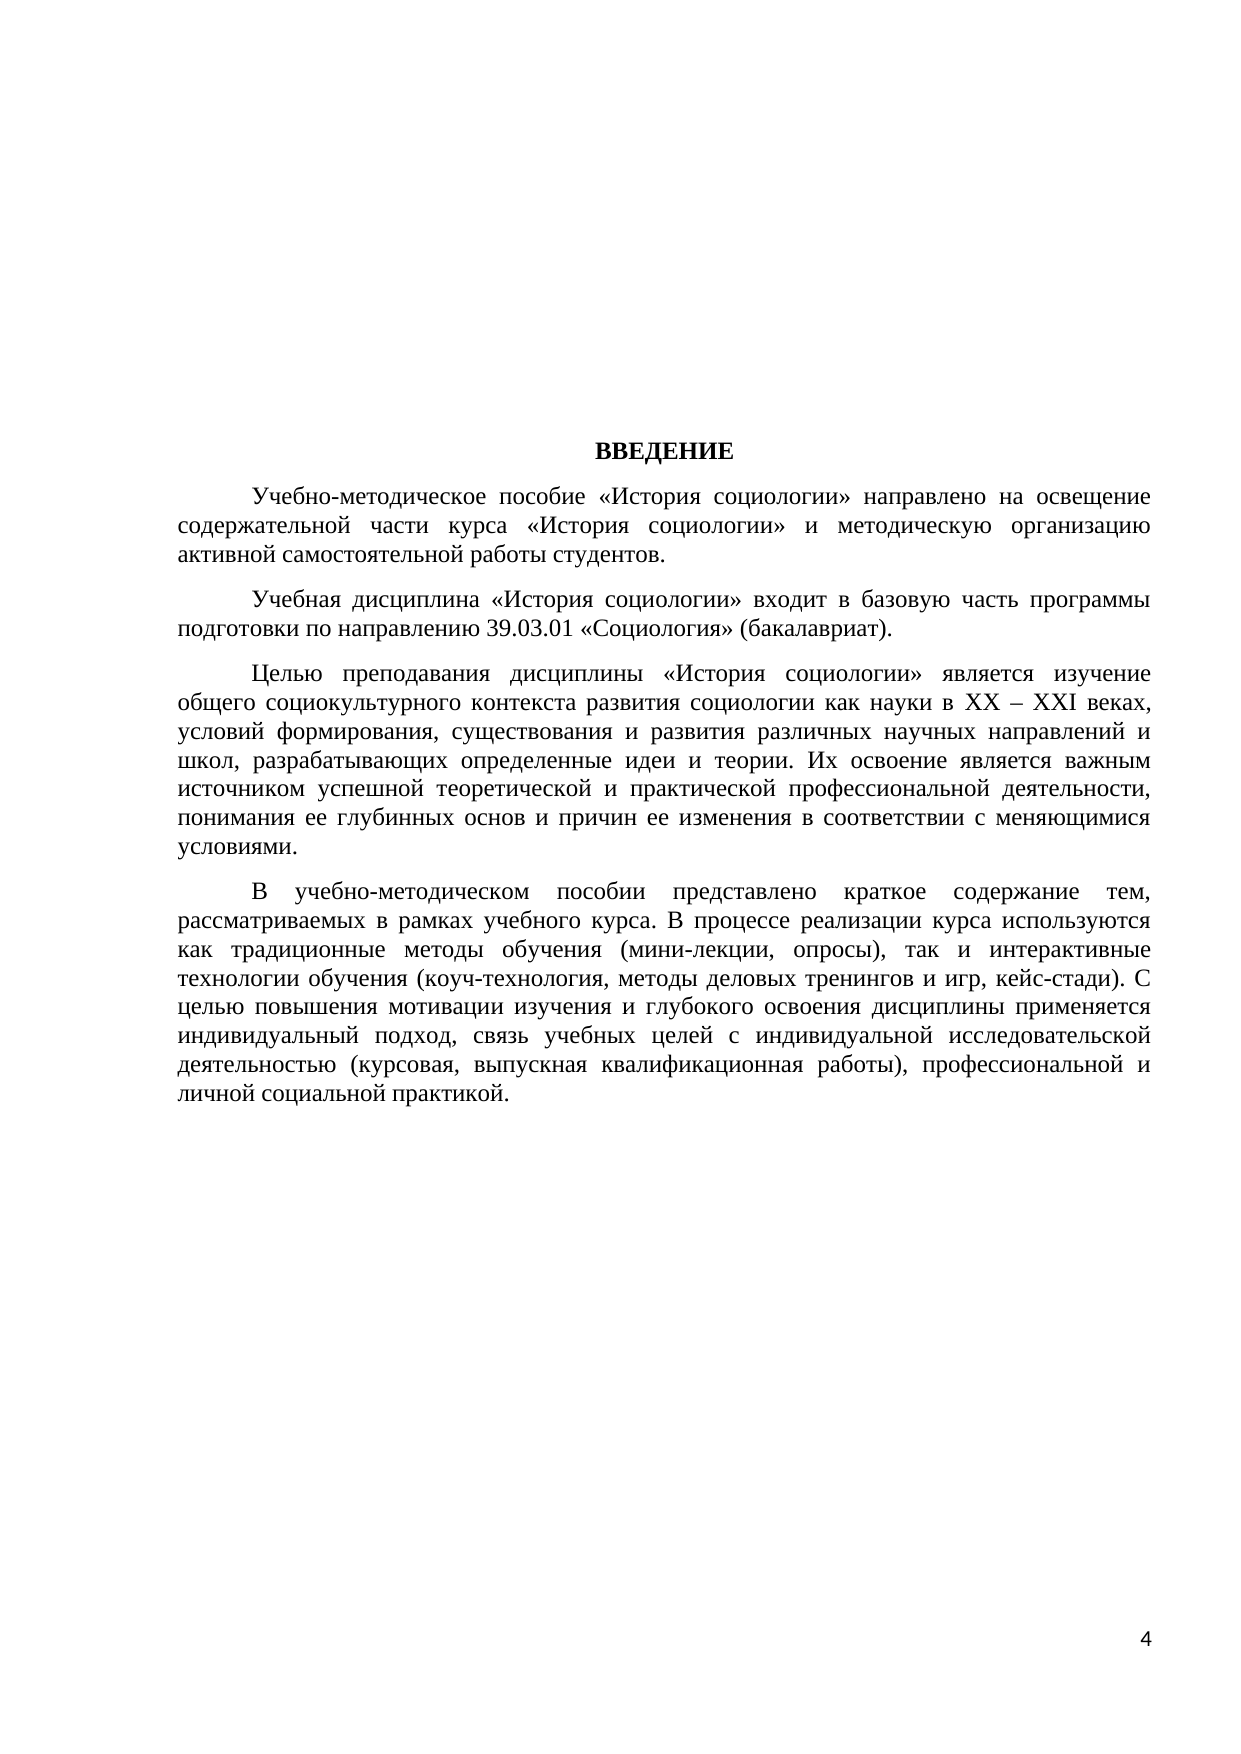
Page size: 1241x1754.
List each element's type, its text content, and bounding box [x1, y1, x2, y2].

text Целью преподавания дисциплины «История социологии» является изучение общего социокультурного контекста развития социологии как науки в XX – XXI веках, условий формирования, существования и развития различных научных направлений и школ, разрабатывающих определенные идеи и теории. Их освоение является важным источником успешной теоретической и практической профессиональной деятельности, понимания ее глубинных основ и причин ее изменения в соответствии с меняющимися условиями. [177, 658, 1152, 860]
text Учебная дисциплина «История социологии» входит в базовую часть программы подготовки по направлению 39.03.01 «Социология» (бакалавриат). [177, 584, 1152, 642]
text В учебно-методическом пособии представлено краткое содержание тем, рассматриваемых в рамках учебного курса. В процессе реализации курса используются как традиционные методы обучения (мини-лекции, опросы), так и интерактивные технологии обучения (коуч-технология, методы деловых тренингов и игр, кейс-стади). С целью повышения мотивации изучения и глубокого освоения дисциплины применяется индивидуальный подход, связь учебных целей с индивидуальной исследовательской деятельностью (курсовая, выпускная квалификационная работы), профессиональной и личной социальной практикой. [177, 876, 1152, 1106]
text ВВЕДЕНИЕ [177, 436, 1152, 465]
text Учебно-методическое пособие «История социологии» направлено на освещение содержательной части курса «История социологии» и методическую организацию активной самостоятельной работы студентов. [177, 481, 1152, 568]
